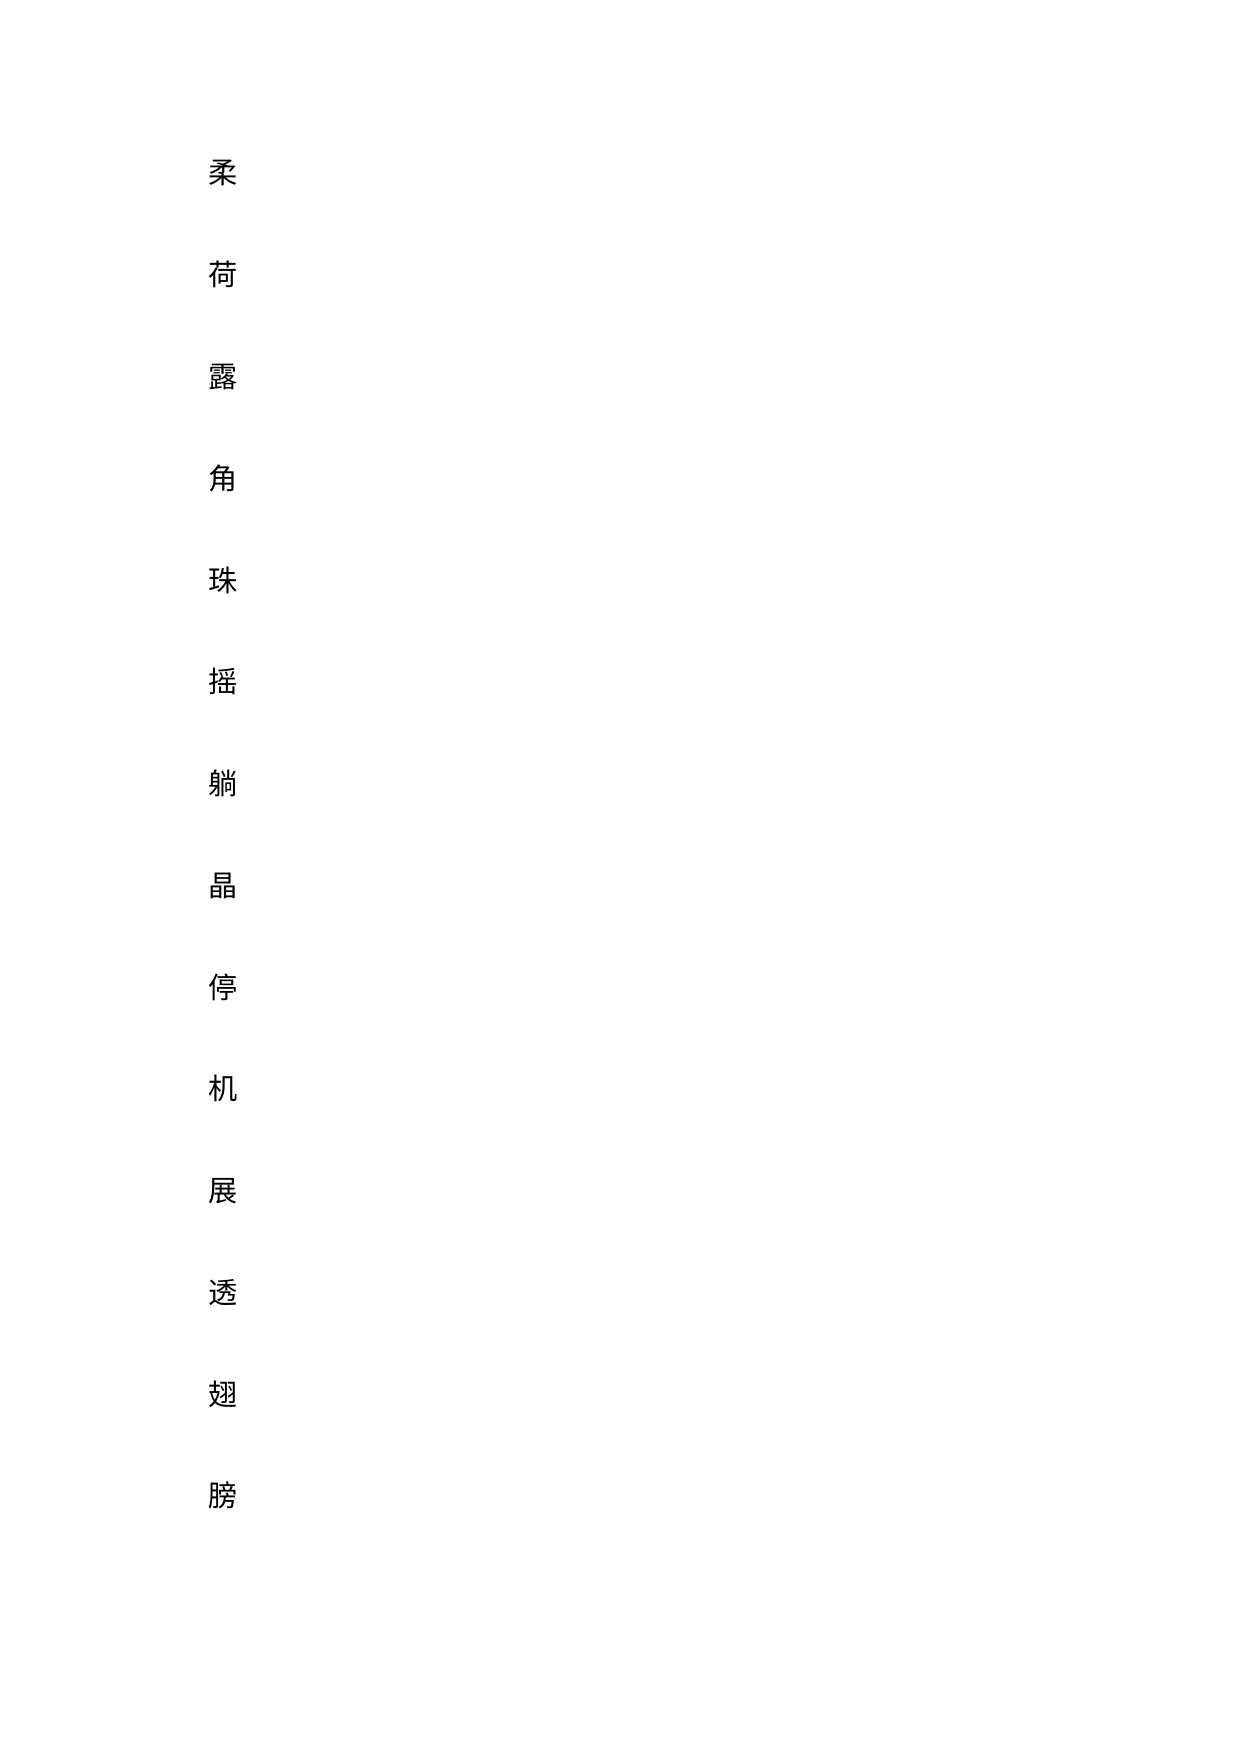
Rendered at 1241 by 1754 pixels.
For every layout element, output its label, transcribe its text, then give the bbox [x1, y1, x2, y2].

text 膀 [150, 1473, 1090, 1515]
text 机 [150, 1066, 1090, 1108]
text 晶 [150, 862, 1090, 905]
text 柔 [150, 150, 1090, 192]
text 翅 [150, 1371, 1090, 1413]
text 透 [150, 1269, 1090, 1312]
text 露 [150, 353, 1090, 396]
text 躺 [150, 761, 1090, 803]
text 停 [150, 964, 1090, 1006]
text 摇 [150, 659, 1090, 701]
text 角 [150, 455, 1090, 498]
text 展 [150, 1168, 1090, 1210]
text 珠 [150, 557, 1090, 599]
text 荷 [150, 252, 1090, 294]
